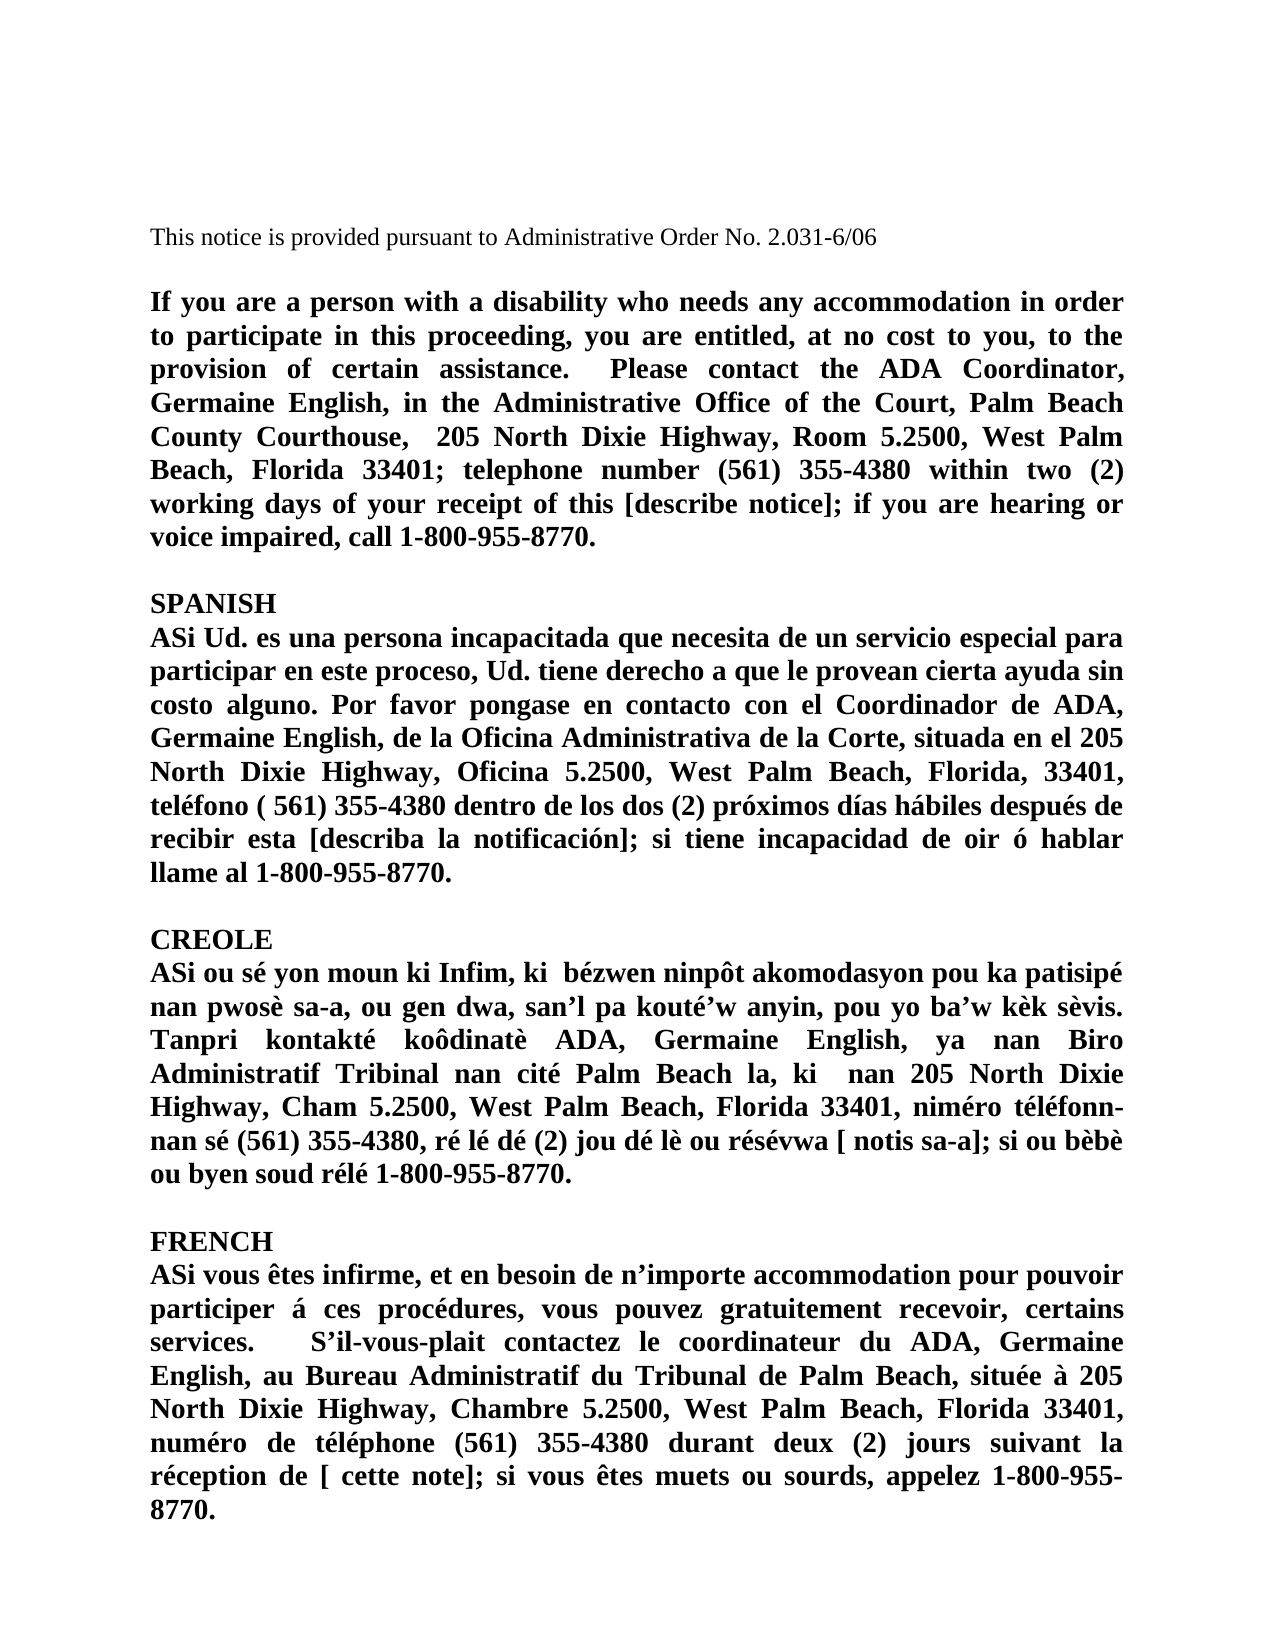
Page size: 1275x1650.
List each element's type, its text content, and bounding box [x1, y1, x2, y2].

text This notice is provided pursuant to Administrative Order No. 2.031-6/06 [150, 222, 1125, 251]
text ASi ou sé yon moun ki Infim, ki bézwen ninpôt akomodasyon pou ka patisipé nan pwosè sa-a, ou gen dwa, san’l pa kouté’w anyin, pou yo ba’w kèk sèvis. Tanpri kontakté koôdinatè ADA, Germaine English, ya nan Biro Administratif Tribinal nan cité Palm Beach la, ki nan 205 North Dixie Highway, Cham 5.2500, West Palm Beach, Florida 33401, niméro téléfonn-nan sé (561) 355-4380, ré lé dé (2) jou dé lè ou résévwa [ notis sa-a]; si ou bèbè ou byen soud rélé 1-800-955-8770. [150, 955, 1125, 1190]
text ASi vous êtes infirme, et en besoin de n’importe accommodation pour pouvoir participer á ces procédures, vous pouvez gratuitement recevoir, certains services. S’il-vous-plait contactez le coordinateur du ADA, Germaine English, au Bureau Administratif du Tribunal de Palm Beach, située à 205 North Dixie Highway, Chambre 5.2500, West Palm Beach, Florida 33401, numéro de téléphone (561) 355-4380 durant deux (2) jours suivant la réception de [ cette note]; si vous êtes muets ou sourds, appelez 1-800-955-8770. [150, 1257, 1125, 1526]
text FRENCH [150, 1224, 1125, 1257]
text SPANISH [150, 586, 1125, 620]
text ASi Ud. es una persona incapacitada que necesita de un servicio especial para participar en este proceso, Ud. tiene derecho a que le provean cierta ayuda sin costo alguno. Por favor pongase en contacto con el Coordinador de ADA, Germaine English, de la Oficina Administrativa de la Corte, situada en el 205 North Dixie Highway, Oficina 5.2500, West Palm Beach, Florida, 33401, teléfono ( 561) 355-4380 dentro de los dos (2) próximos días hábiles después de recibir esta [describa la notificación]; si tiene incapacidad de oir ó hablar llame al 1-800-955-8770. [150, 620, 1125, 888]
text If you are a person with a disability who needs any accommodation in order to participate in this proceeding, you are entitled, at no cost to you, to the provision of certain assistance. Please contact the ADA Coordinator, Germaine English, in the Administrative Office of the Court, Palm Beach County Courthouse, 205 North Dixie Highway, Room 5.2500, West Palm Beach, Florida 33401; telephone number (561) 355-4380 within two (2) working days of your receipt of this [describe notice]; if you are hearing or voice impaired, call 1-800-955-8770. [150, 284, 1125, 553]
text CREOLE [150, 922, 1125, 955]
